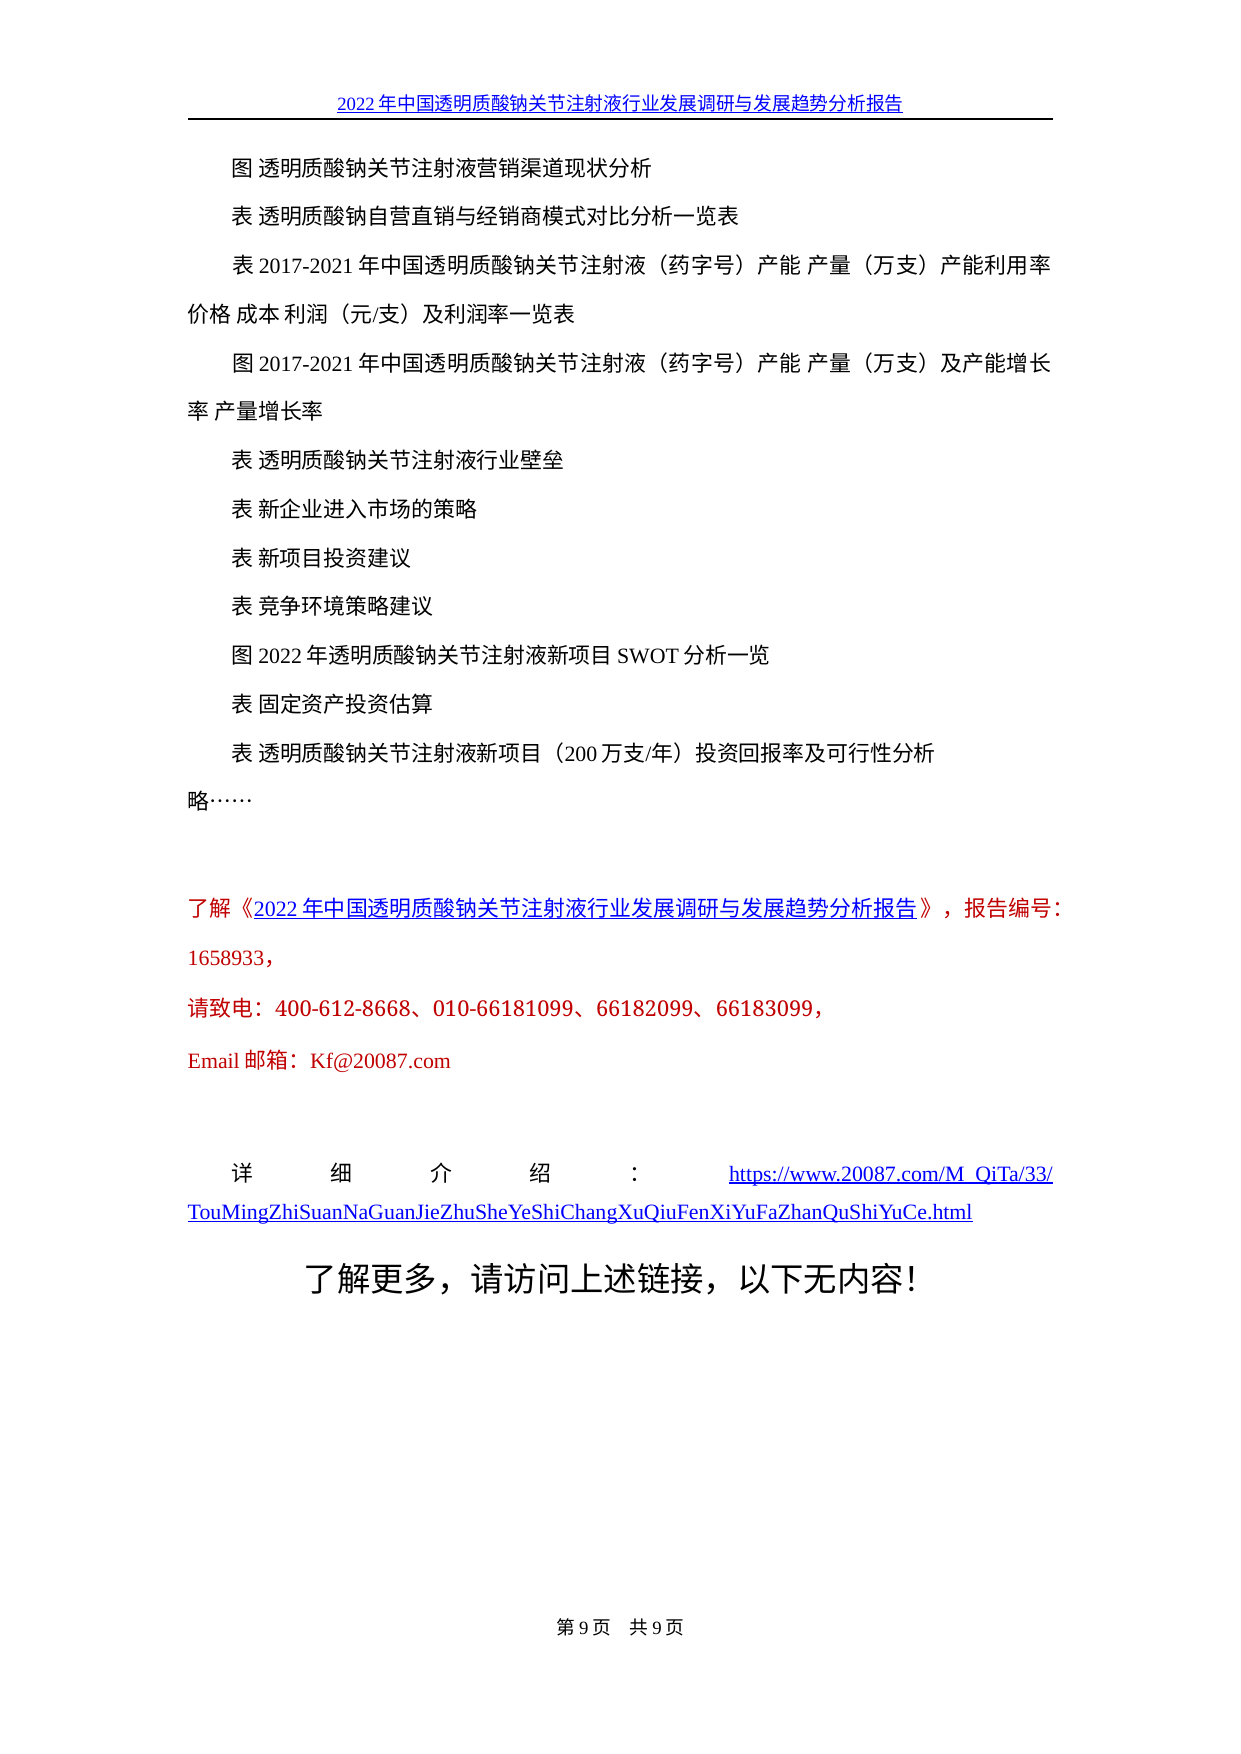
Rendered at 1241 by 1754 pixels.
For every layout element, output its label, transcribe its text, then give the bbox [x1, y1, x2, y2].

text 了解《2022年中国透明质酸钠关节注射液行业发展调研与发展趋势分析报告》，报告编号：1658933， [187, 890, 1053, 972]
text 请致电：400-612-8668、010-66181099、66182099、66183099， [187, 991, 1053, 1023]
title 了解更多，请访问上述链接，以下无内容！ [187, 1244, 1053, 1309]
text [187, 150, 1053, 816]
text Email邮箱：Kf@20087.com [187, 1042, 1053, 1075]
text 详细介绍：https://www.20087.com/M_QiTa/33/TouMingZhiSuanNaGuanJieZhuSheYeShiChangXuQiuFenXiYuFaZhanQuShiYuCe.html [187, 1155, 1053, 1228]
